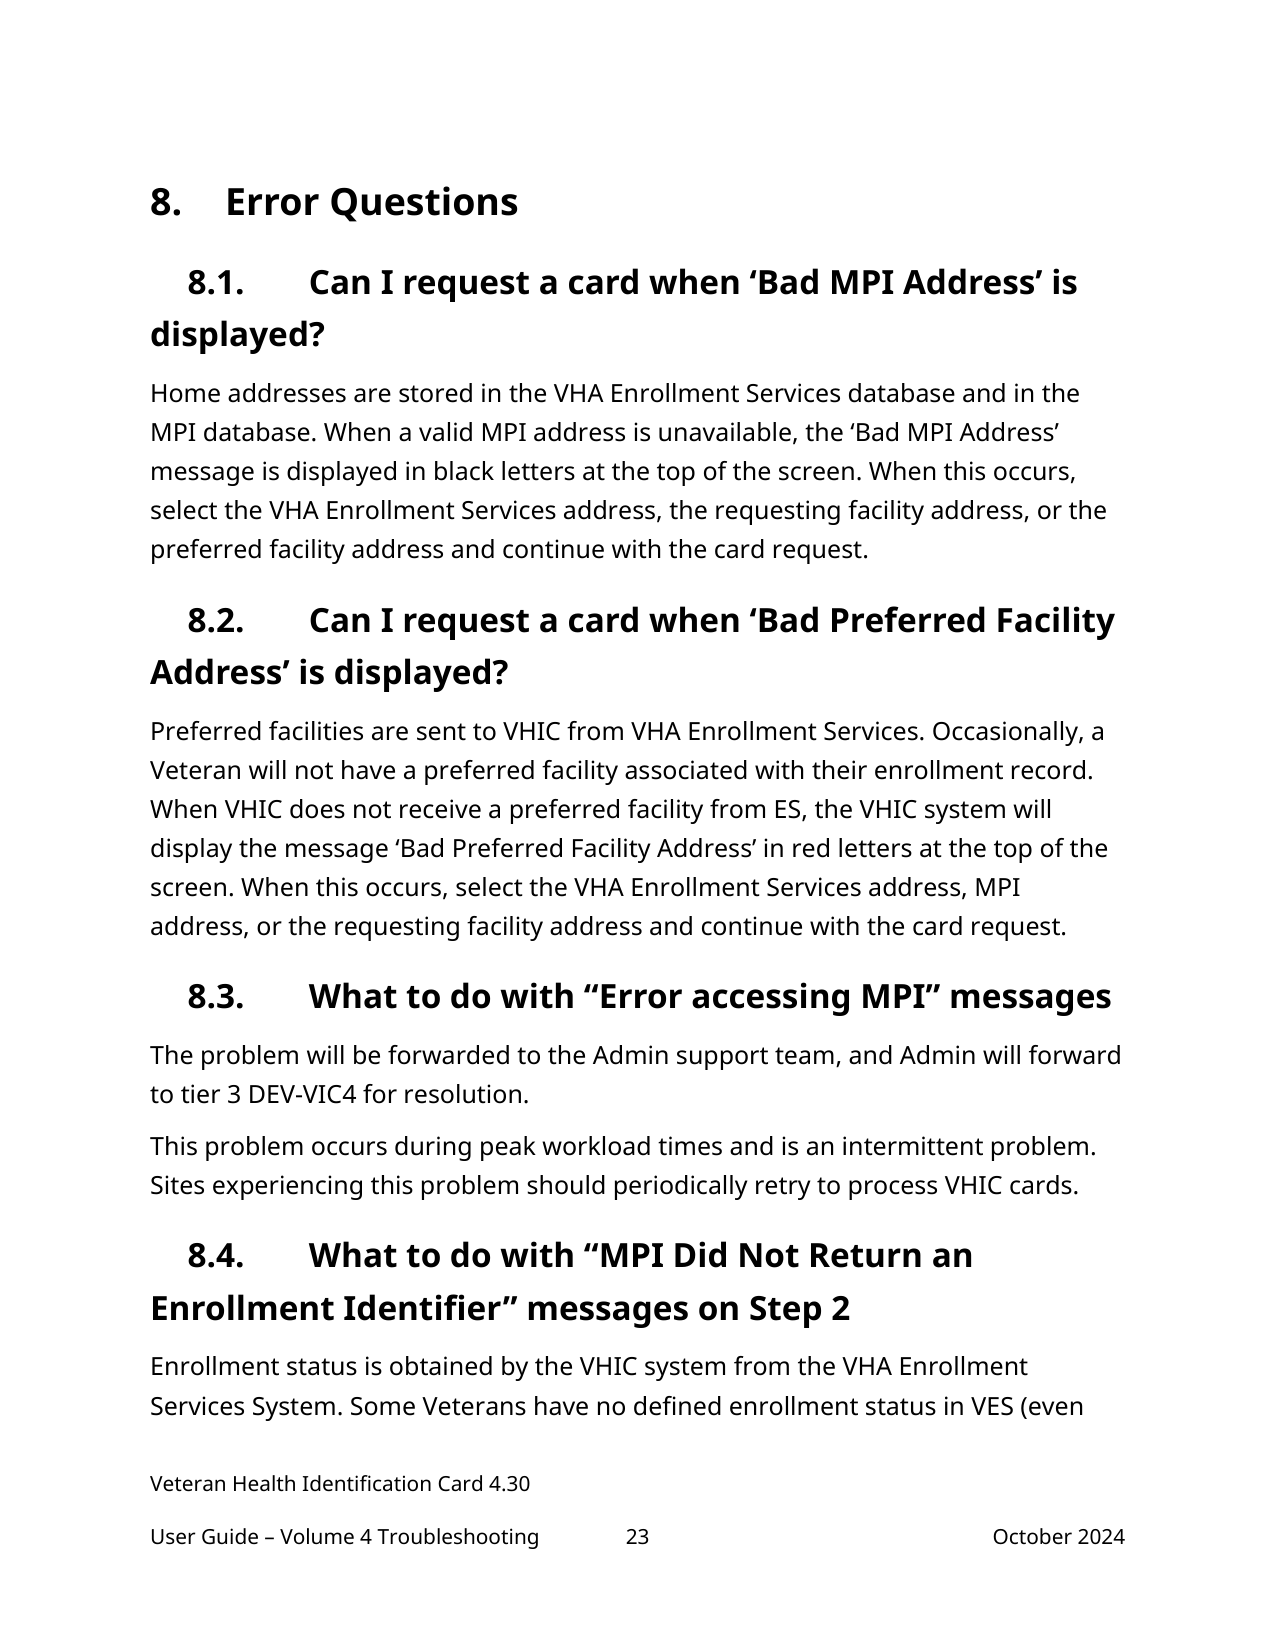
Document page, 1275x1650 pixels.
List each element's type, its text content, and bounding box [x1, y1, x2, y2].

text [150, 1349, 1125, 1422]
text Home addresses are stored in the VHA Enrollment Services database and in the MPI database. When a valid MPI address is unavailable, the ‘Bad MPI Address’ message is displayed in black letters at the top of the screen. When this occurs, select the VHA Enrollment Services address, the requesting facility address, or the preferred facility address and continue with the card request. [150, 376, 1125, 566]
text Preferred facilities are sent to VHIC from VHA Enrollment Services. Occasionally, a Veteran will not have a preferred facility associated with their enrollment record. When VHIC does not receive a preferred facility from ES, the VHIC system will display the message ‘Bad Preferred Facility Address’ in red letters at the top of the screen. When this occurs, select the VHA Enrollment Services address, MPI address, or the requesting facility address and continue with the card request. [150, 713, 1125, 943]
subtitle What to do with “Error accessing MPI” messages [150, 973, 1125, 1019]
subtitle Error Questions [150, 175, 1125, 226]
subtitle What to do with “MPI Did Not Return an Enrollment Identifier” messages on Step 2 [150, 1232, 1125, 1330]
text The problem will be forwarded to the Admin support team, and Admin will forward to tier 3 DEV-VIC4 for resolution. [150, 1038, 1125, 1111]
text This problem occurs during peak workload times and is an intermittent problem. Sites experiencing this problem should periodically retry to process VHIC cards. [150, 1129, 1125, 1202]
subtitle Can I request a card when ‘Bad Preferred Facility Address’ is displayed? [150, 596, 1125, 694]
subtitle Can I request a card when ‘Bad MPI Address’ is displayed? [150, 259, 1125, 356]
